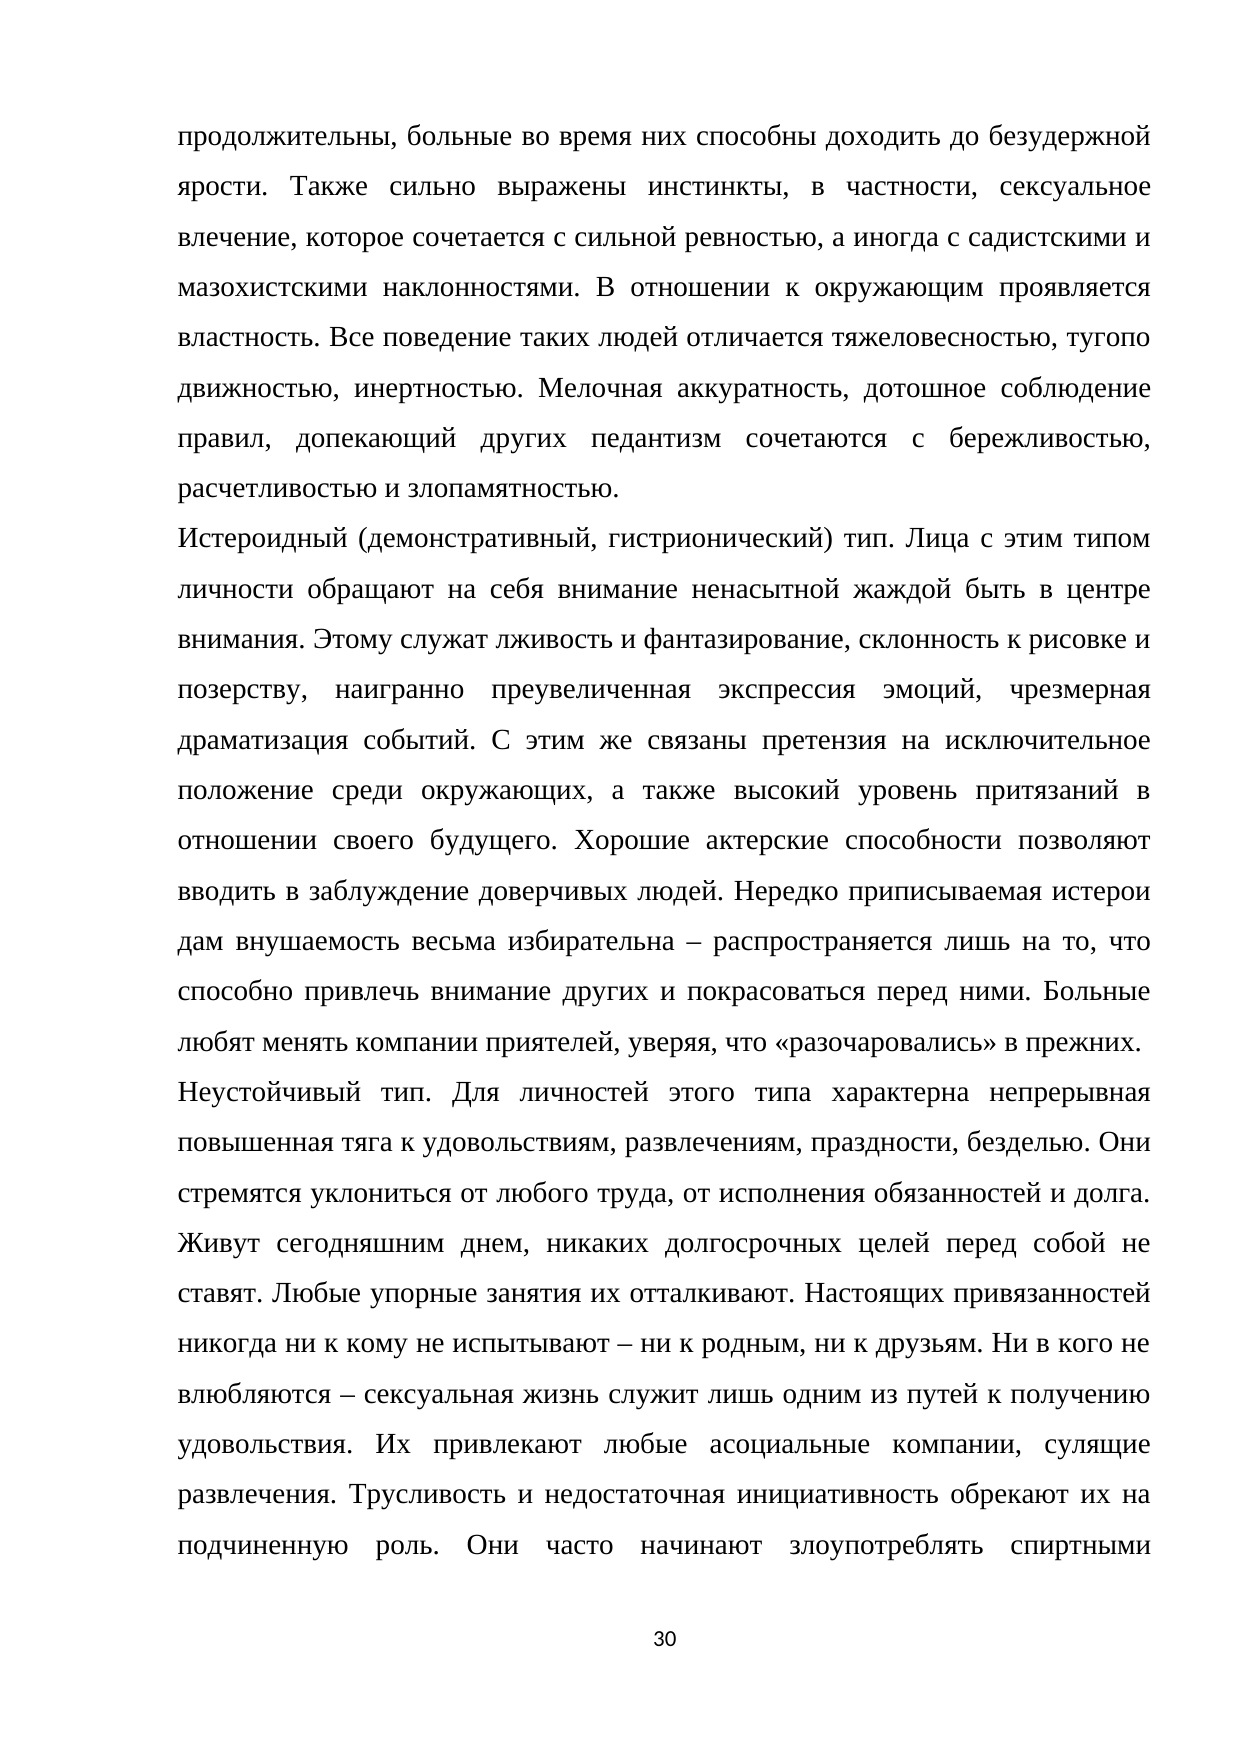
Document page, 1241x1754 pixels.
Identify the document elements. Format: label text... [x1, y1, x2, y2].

text Истероидный (демонстративный, гистрионический) тип. Лица с этим типом личности обращают на себя внимание ненасытной жаждой быть в центре внимания. Этому служат лживость и фантазирование, склонность к рисовке и позерству, наигранно преувеличенная экспрессия эмоций, чрезмерная драматизация событий. С этим же связаны претензия на исключительное положение среди окружающих, а также высокий уровень притязаний в отношении своего будущего. Хорошие актерские способности позволяют вводить в заблуждение доверчивых людей. Нередко приписываемая истерои дам внушаемость весьма избирательна – распространяется лишь на то, что способно привлечь внимание других и покрасоваться перед ними. Больные любят менять компании приятелей, уверяя, что «разочаровались» в прежних. [177, 521, 1152, 1057]
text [177, 118, 1152, 504]
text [177, 1074, 1152, 1560]
